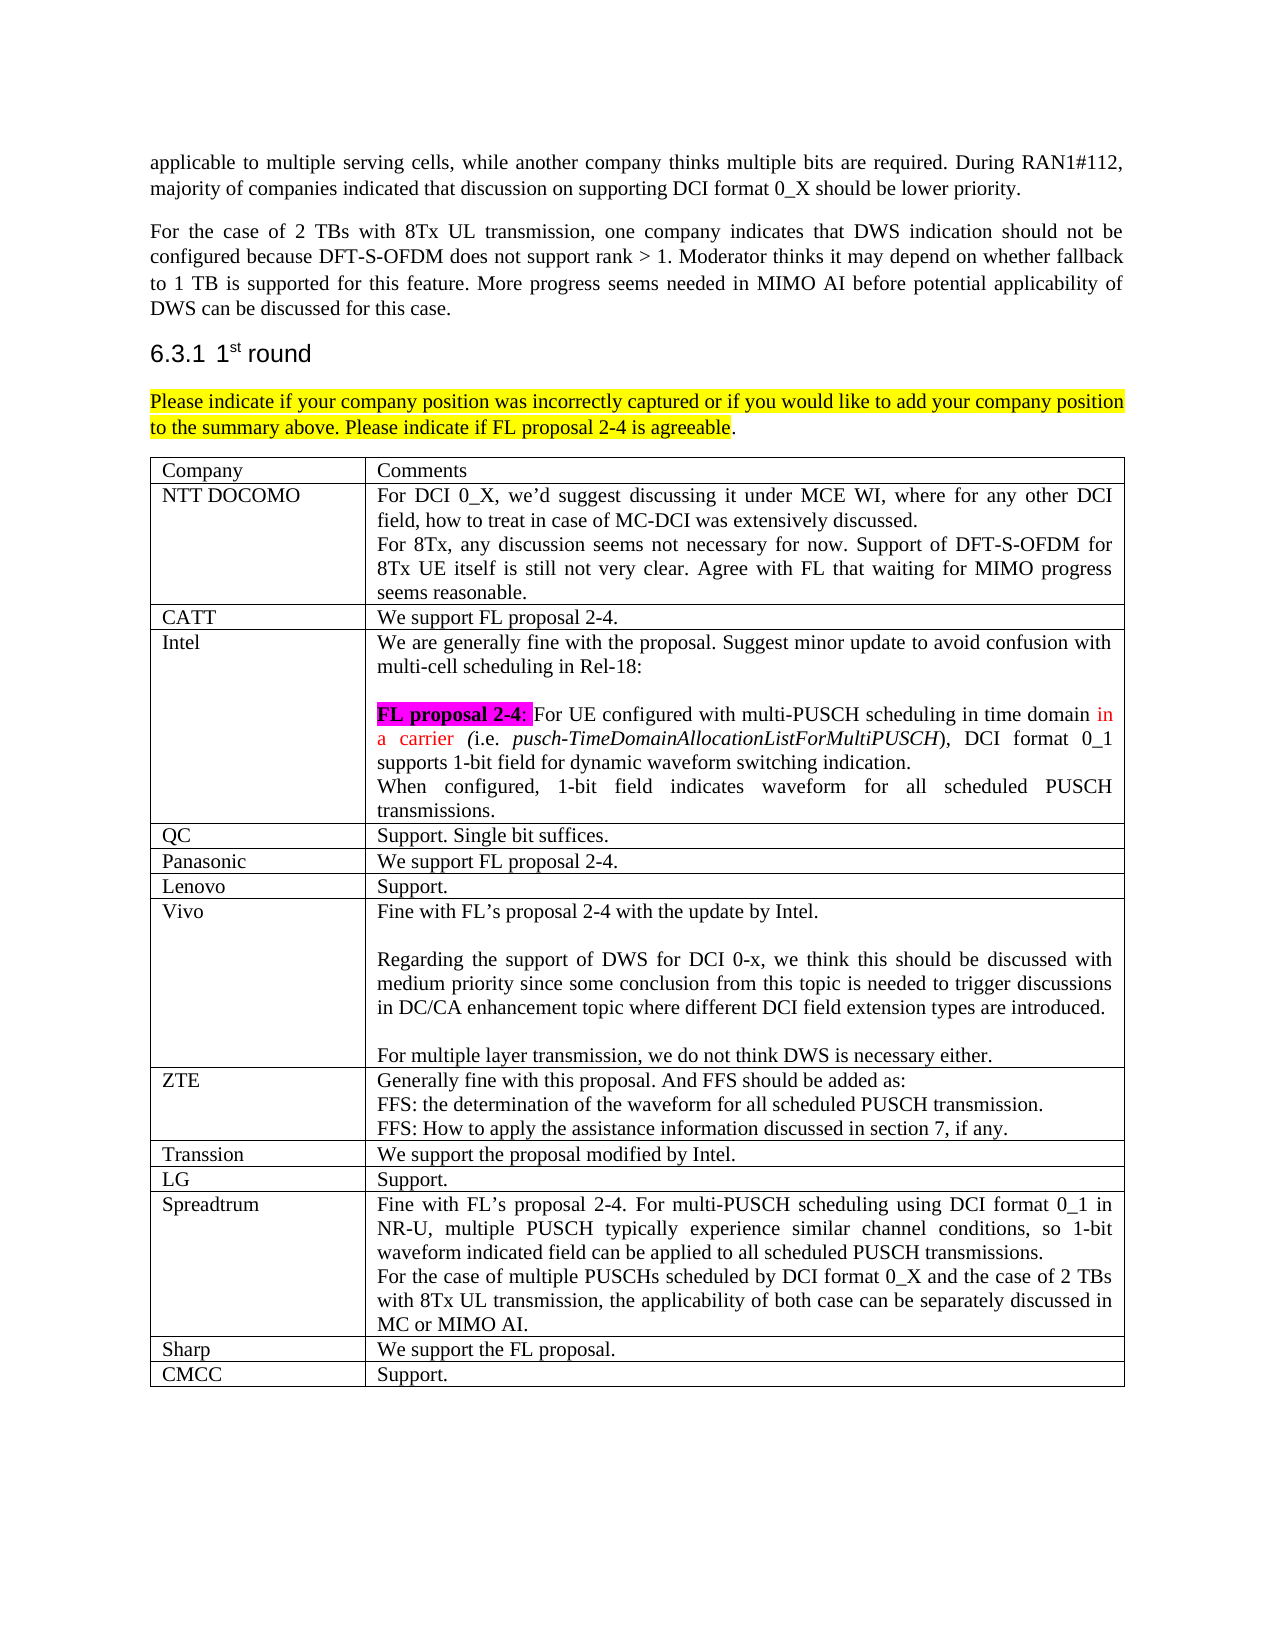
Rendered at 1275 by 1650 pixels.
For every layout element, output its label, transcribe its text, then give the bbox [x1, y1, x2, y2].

table_cell Support. [366, 1362, 1124, 1386]
table_cell Sharp [151, 1337, 365, 1361]
table_header Company [151, 458, 365, 482]
table_cell Fine with FL’s proposal 2-4. For multi-PUSCH scheduling using DCI format 0_1 in NR-U, multiple PUSCH typically experience similar channel conditions, so 1-bit waveform indicated field can be applied to all scheduled PUSCH transmissions. For the case of multiple PUSCHs scheduled by DCI format 0_X and the case of 2 TBs with 8Tx UL transmission, the applicability of both case can be separately discussed in MC or MIMO AI. [366, 1192, 1124, 1336]
table_cell NTT DOCOMO [151, 484, 365, 604]
table_cell Vivo [151, 899, 365, 1067]
table_cell LG [151, 1167, 365, 1191]
table_cell We are generally fine with the proposal. Suggest minor update to avoid confusion with multi-cell scheduling in Rel-18: FL proposal 2-4: For UE configured with multi-PUSCH scheduling in time domain in a carrier (i.e. pusch-TimeDomainAllocationListForMultiPUSCH), DCI format 0_1 supports 1-bit field for dynamic waveform switching indication. When configured, 1-bit field indicates waveform for all scheduled PUSCH transmissions. [366, 630, 1124, 822]
table_cell Transsion [151, 1141, 365, 1166]
subtitle 1st round [150, 339, 1125, 368]
table_cell Support. [366, 1167, 1124, 1191]
table_cell We support the FL proposal. [366, 1337, 1124, 1361]
text For the case of 2 TBs with 8Tx UL transmission, one company indicates that DWS indication should not be configured because DFT-S-OFDM does not support rank > 1. Moderator thinks it may depend on whether fallback to 1 TB is supported for this feature. More progress seems needed in MIMO AI before potential applicability of DWS can be discussed for this case. [150, 218, 1125, 320]
table_cell Panasonic [151, 849, 365, 873]
table_cell Support. [366, 874, 1124, 898]
table_cell We support FL proposal 2-4. [366, 849, 1124, 873]
table_cell ZTE [151, 1068, 365, 1140]
table_cell Spreadtrum [151, 1192, 365, 1336]
table_cell Intel [151, 630, 365, 822]
table_cell For DCI 0_X, we’d suggest discussing it under MCE WI, where for any other DCI field, how to treat in case of MC-DCI was extensively discussed. For 8Tx, any discussion seems not necessary for now. Support of DFT-S-OFDM for 8Tx UE itself is still not very clear. Agree with FL that waiting for MIMO progress seems reasonable. [366, 484, 1124, 604]
table_cell QC [151, 824, 365, 847]
text Please indicate if your company position was incorrectly captured or if you would like to add your company position to the summary above. Please indicate if FL proposal 2-4 is agreeable. [150, 413, 1125, 439]
table_cell Generally fine with this proposal. And FFS should be added as: FFS: the determination of the waveform for all scheduled PUSCH transmission. FFS: How to apply the assistance information discussed in section 7, if any. [366, 1068, 1124, 1140]
table_cell We support the proposal modified by Intel. [366, 1141, 1124, 1166]
table_cell Fine with FL’s proposal 2-4 with the update by Intel. Regarding the support of DWS for DCI 0-x, we think this should be discussed with medium priority since some conclusion from this topic is needed to trigger discussions in DC/CA enhancement topic where different DCI field extension types are introduced. For multiple layer transmission, we do not think DWS is necessary either. [366, 899, 1124, 1067]
table_header Comments [366, 458, 1124, 482]
table_cell Support. Single bit suffices. [366, 824, 1124, 847]
table_cell We support FL proposal 2-4. [366, 605, 1124, 629]
table_cell Lenovo [151, 874, 365, 898]
table_cell CATT [151, 605, 365, 629]
table_cell CMCC [151, 1362, 365, 1386]
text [150, 150, 1125, 200]
